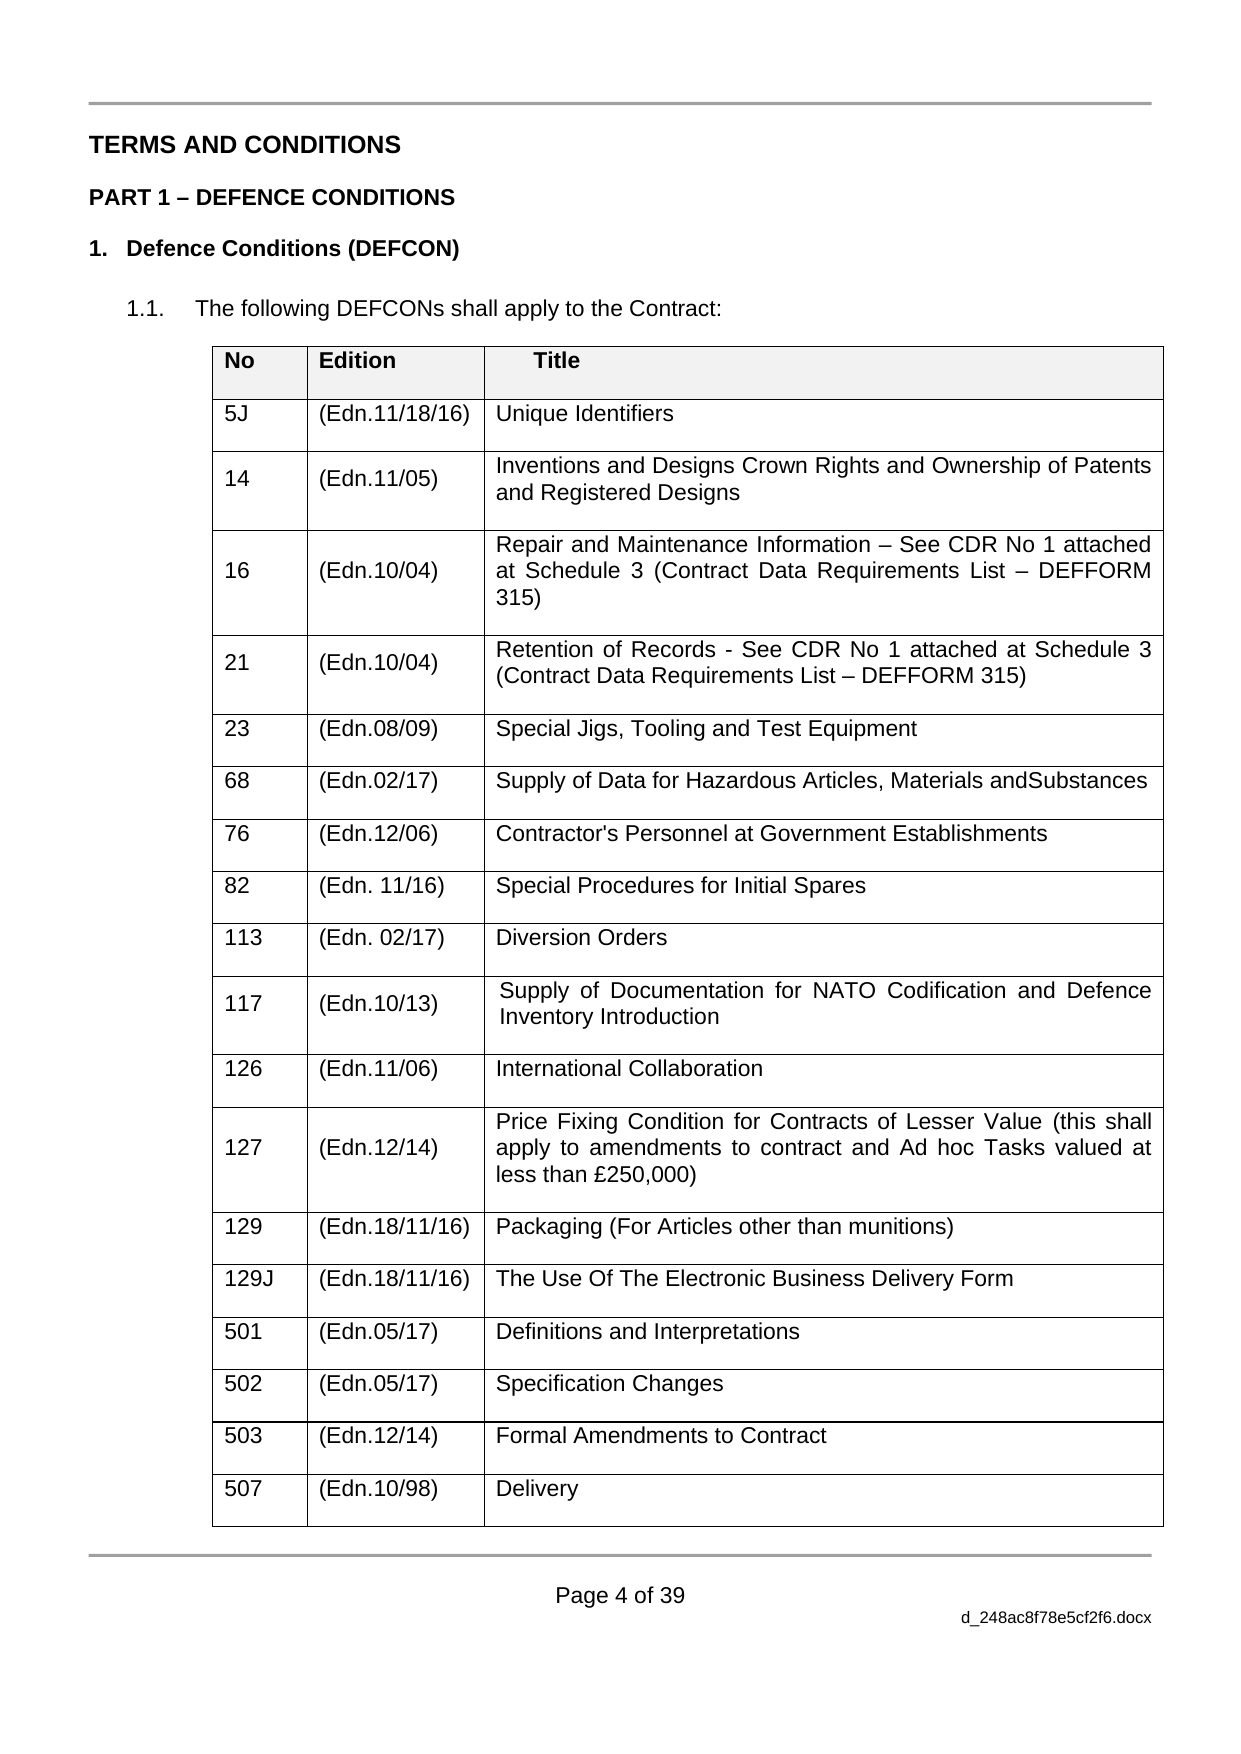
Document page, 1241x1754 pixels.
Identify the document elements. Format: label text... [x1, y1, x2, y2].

table_cell Packaging (For Articles other than munitions) [485, 1213, 1163, 1264]
table_cell 129J [213, 1265, 307, 1317]
table_cell (Edn. 11/16) [308, 872, 484, 923]
table_cell (Edn.11/06) [308, 1055, 484, 1107]
table_cell (Edn.08/09) [308, 715, 484, 766]
table_cell 126 [213, 1055, 307, 1107]
table_cell (Edn.12/14) [308, 1423, 484, 1474]
table_cell (Edn.18/11/16) [308, 1213, 484, 1264]
table_cell 117 [213, 977, 307, 1054]
table_cell 68 [213, 767, 307, 818]
table_cell Inventions and Designs Crown Rights and Ownership of Patents and Registered Designs [485, 452, 1163, 530]
table_cell Specification Changes [485, 1370, 1163, 1421]
table_cell 502 [213, 1370, 307, 1421]
text PART 1 – DEFENCE CONDITIONS [89, 184, 1152, 210]
table_cell Diversion Orders [485, 924, 1163, 976]
table_cell 21 [213, 636, 307, 714]
table_cell 129 [213, 1213, 307, 1264]
table_cell 76 [213, 820, 307, 871]
table_cell (Edn. 02/17) [308, 924, 484, 976]
table_header No [213, 347, 307, 399]
table_cell 127 [213, 1108, 307, 1212]
table_cell (Edn.05/17) [308, 1370, 484, 1421]
table_cell (Edn.11/18/16) [308, 400, 484, 451]
table_cell (Edn.05/17) [308, 1318, 484, 1369]
table_cell International Collaboration [485, 1055, 1163, 1107]
table_cell (Edn.12/14) [308, 1108, 484, 1212]
table_header Title [485, 347, 1163, 399]
table_cell Definitions and Interpretations [485, 1318, 1163, 1369]
table_cell Supply of Data for Hazardous Articles, Materials andSubstances [485, 767, 1163, 818]
table_cell 501 [213, 1318, 307, 1369]
table_cell 16 [213, 531, 307, 635]
table_cell (Edn.10/04) [308, 531, 484, 635]
list The following DEFCONs shall apply to the Contract: [126, 295, 1152, 322]
list Defence Conditions (DEFCON) [89, 235, 1152, 261]
table_cell The Use Of The Electronic Business Delivery Form [485, 1265, 1163, 1317]
table_header Edition [308, 347, 484, 399]
table_cell (Edn.10/98) [308, 1475, 484, 1526]
table_cell 23 [213, 715, 307, 766]
table_cell (Edn.10/13) [308, 977, 484, 1054]
table_cell 503 [213, 1423, 307, 1474]
table_cell 5J [213, 400, 307, 451]
table_cell (Edn.18/11/16) [308, 1265, 484, 1317]
table_cell Delivery [485, 1475, 1163, 1526]
table_cell Contractor's Personnel at Government Establishments [485, 820, 1163, 871]
table_cell 14 [213, 452, 307, 530]
table_cell Special Procedures for Initial Spares [485, 872, 1163, 923]
table_cell 113 [213, 924, 307, 976]
table_cell (Edn.11/05) [308, 452, 484, 530]
table_cell Special Jigs, Tooling and Test Equipment [485, 715, 1163, 766]
table_cell Supply of Documentation for NATO Codification and Defence Inventory Introduction [485, 977, 1163, 1054]
table_cell 82 [213, 872, 307, 923]
table_cell Formal Amendments to Contract [485, 1423, 1163, 1474]
table_cell (Edn.10/04) [308, 636, 484, 714]
table_cell (Edn.12/06) [308, 820, 484, 871]
table_cell Unique Identifiers [485, 400, 1163, 451]
text TERMS AND CONDITIONS [89, 130, 1152, 159]
table_cell (Edn.02/17) [308, 767, 484, 818]
table_cell Repair and Maintenance Information – See CDR No 1 attached at Schedule 3 (Contract Data Requirements List – DEFFORM 315) [485, 531, 1163, 635]
table_cell 507 [213, 1475, 307, 1526]
table_cell Retention of Records - See CDR No 1 attached at Schedule 3 (Contract Data Requirements List – DEFFORM 315) [485, 636, 1163, 714]
table_cell Price Fixing Condition for Contracts of Lesser Value (this shall apply to amendments to contract and Ad hoc Tasks valued at less than £250,000) [485, 1108, 1163, 1212]
